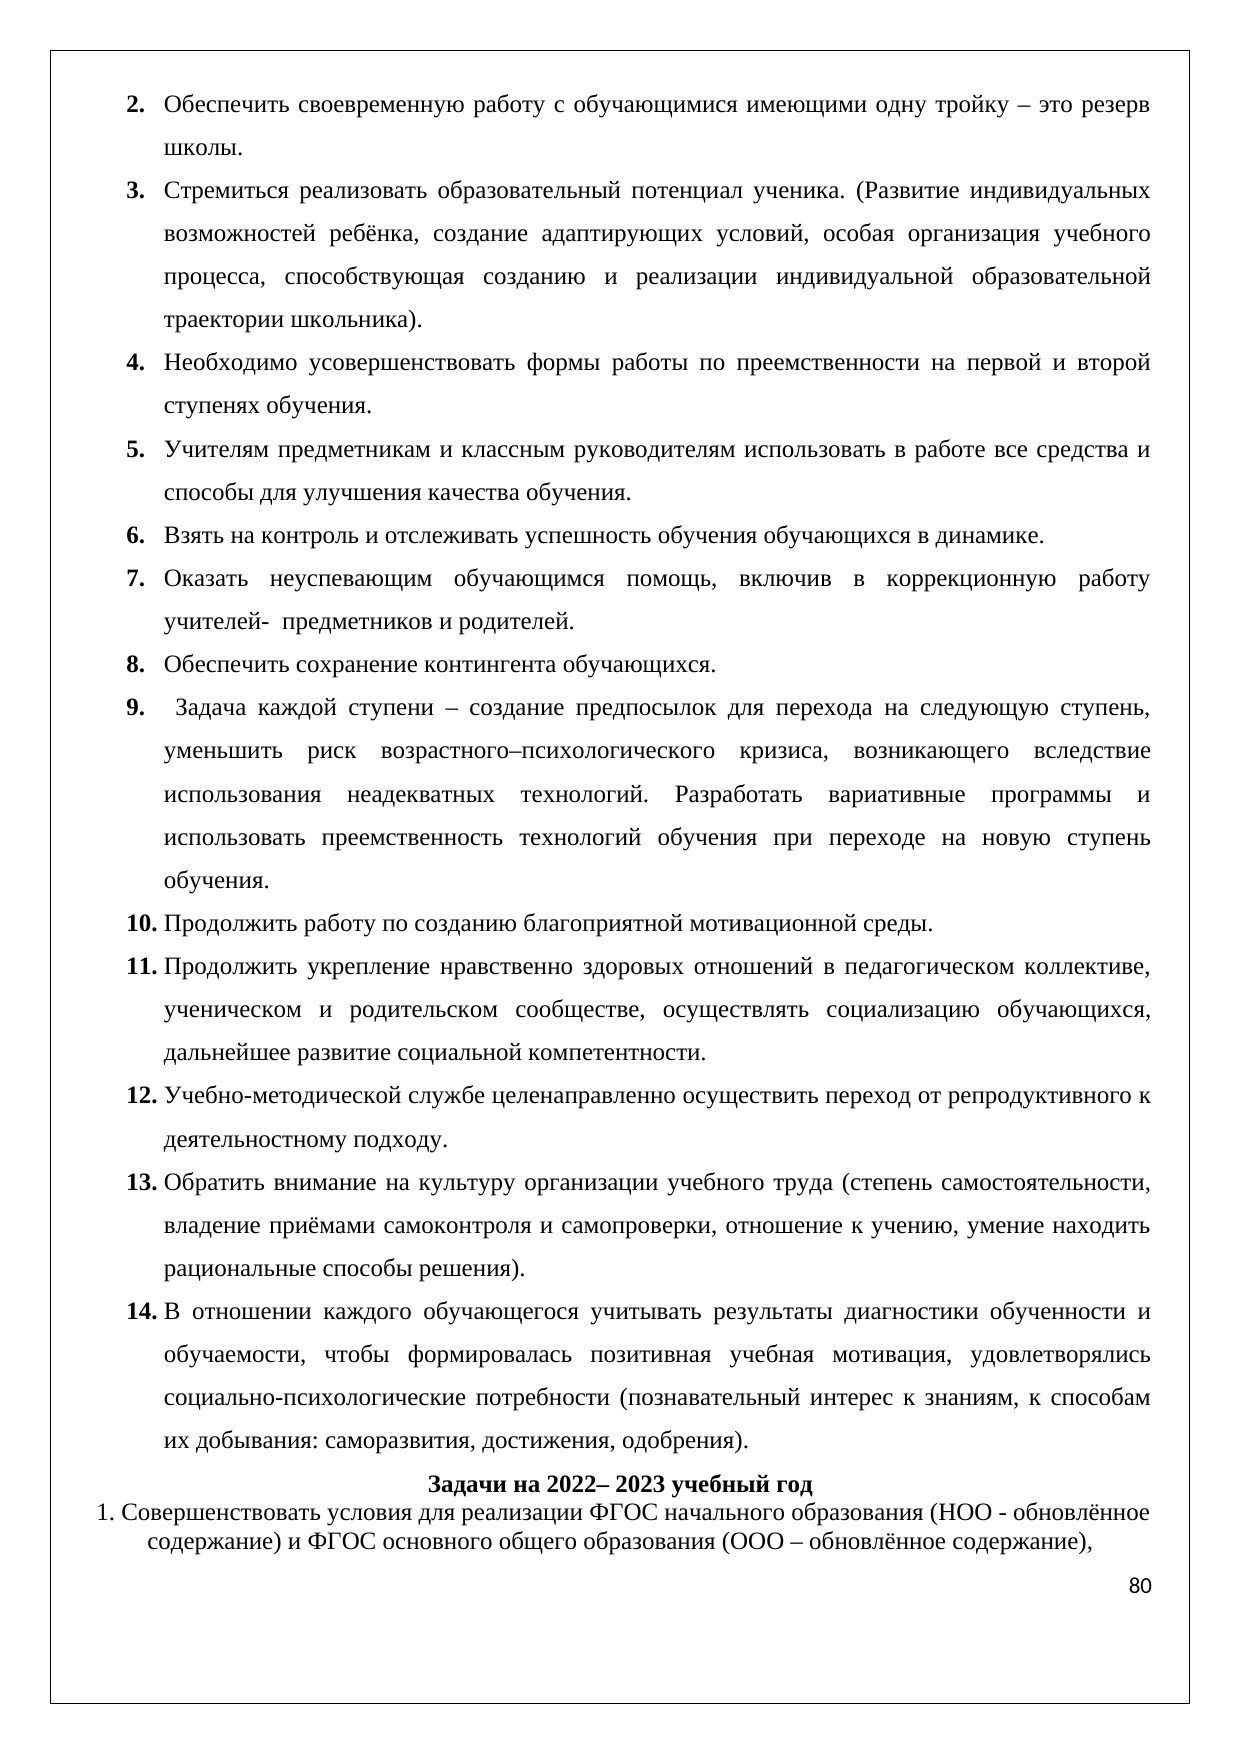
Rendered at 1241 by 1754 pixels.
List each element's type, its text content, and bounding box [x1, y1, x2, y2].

list Необходимо усовершенствовать формы работы по преемственности на первой и второй ступенях обучения. [126, 347, 1152, 419]
list Оказать неуспевающим обучающимся помощь, включив в коррекционную работу учителей- предметников и родителей. [126, 563, 1152, 635]
list Обеспечить сохранение контингента обучающихся. [126, 649, 1152, 678]
list Обеспечить своевременную работу с обучающимися имеющими одну тройку – это резерв школы. [126, 89, 1152, 161]
list Взять на контроль и отслеживать успешность обучения обучающихся в динамике. [126, 520, 1152, 549]
list Обратить внимание на культуру организации учебного труда (степень самостоятельности, владение приёмами самоконтроля и самопроверки, отношение к учению, умение находить рациональные способы решения). [126, 1167, 1152, 1282]
list В отношении каждого обучающегося учитывать результаты диагностики обученности и обучаемости, чтобы формировалась позитивная учебная мотивация, удовлетворялись социально-психологические потребности (познавательный интерес к знаниям, к способам их добывания: саморазвития, достижения, одобрения). [126, 1296, 1152, 1454]
title Задачи на 2022– 2023 учебный год [89, 1469, 1152, 1497]
list Задача каждой ступени – создание предпосылок для перехода на следующую ступень, уменьшить риск возрастного–психологического кризиса, возникающего вследствие использования неадекватных технологий. Разработать вариативные программы и использовать преемственность технологий обучения при переходе на новую ступень обучения. [126, 692, 1152, 894]
title 1. Совершенствовать условия для реализации ФГОС начального образования (НОО - обновлённое содержание) и ФГОС основного общего образования (ООО – обновлённое содержание), [89, 1497, 1152, 1555]
list Учебно-методической службе целенаправленно осуществить переход от репродуктивного к деятельностному подходу. [126, 1081, 1152, 1152]
list Продолжить укрепление нравственно здоровых отношений в педагогическом коллективе, ученическом и родительском сообществе, осуществлять социализацию обучающихся, дальнейшее развитие социальной компетентности. [126, 951, 1152, 1066]
list Стремиться реализовать образовательный потенциал ученика. (Развитие индивидуальных возможностей ребёнка, создание адаптирующих условий, особая организация учебного процесса, способствующая созданию и реализации индивидуальной образовательной траектории школьника). [126, 175, 1152, 333]
list Продолжить работу по созданию благоприятной мотивационной среды. [126, 908, 1152, 937]
list Учителям предметникам и классным руководителям использовать в работе все средства и способы для улучшения качества обучения. [126, 434, 1152, 506]
